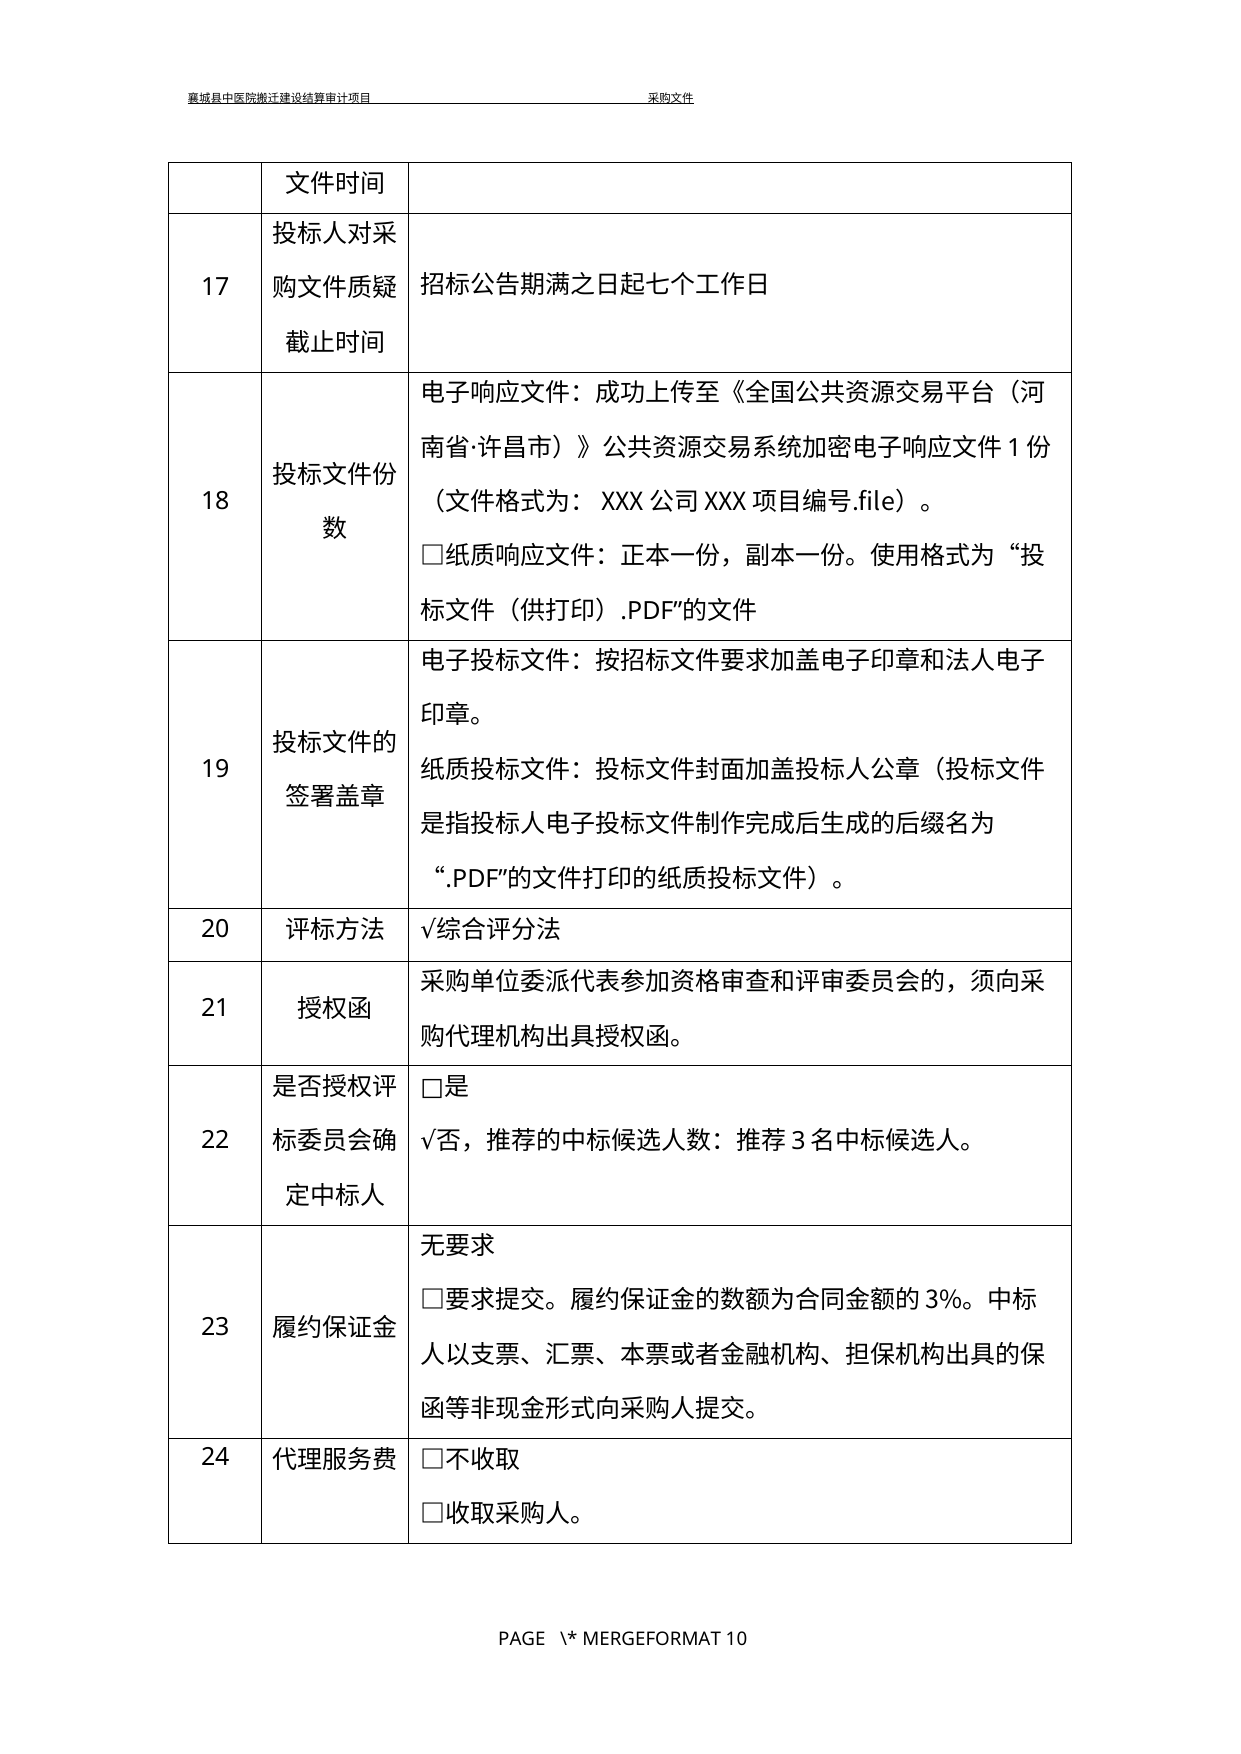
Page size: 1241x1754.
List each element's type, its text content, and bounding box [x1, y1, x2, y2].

table_cell 是否授权评标委员会确定中标人 [262, 1066, 408, 1224]
table_cell 招标公告期满之日起七个工作日 [409, 214, 1071, 372]
table_cell 履约保证金 [262, 1226, 408, 1438]
table_cell 授权函 [262, 962, 408, 1065]
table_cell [409, 163, 1071, 212]
table_cell 20 [169, 909, 261, 961]
table_cell 电子投标文件：按招标文件要求加盖电子印章和法人电子印章。 纸质投标文件：投标文件封面加盖投标人公章（投标文件是指投标人电子投标文件制作完成后生成的后缀名为“.PDF”的文件打印的纸质投标文件）。 [409, 641, 1071, 907]
table_cell 16 [169, 163, 261, 212]
table_cell 22 [169, 1066, 261, 1224]
table_cell 评标方法 [262, 909, 408, 961]
table_cell □是 √否，推荐的中标候选人数：推荐3名中标候选人。 [409, 1066, 1071, 1224]
table_cell 23 [169, 1226, 261, 1438]
table_cell √综合评分法 [409, 909, 1071, 961]
table_cell 24 [169, 1439, 261, 1543]
table_cell 投标人对采购文件质疑截止时间 [262, 214, 408, 372]
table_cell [409, 1439, 1071, 1543]
table_cell 无要求 □要求提交。履约保证金的数额为合同金额的3%。中标人以支票、汇票、本票或者金融机构、担保机构出具的保函等非现金形式向采购人提交。 [409, 1226, 1071, 1438]
table_cell 18 [169, 373, 261, 639]
table_cell 17 [169, 214, 261, 372]
table_cell 投标文件份数 [262, 373, 408, 639]
table_cell 采购单位委派代表参加资格审查和评审委员会的，须向采购代理机构出具授权函。 [409, 962, 1071, 1065]
table_cell 19 [169, 641, 261, 907]
table_cell 采购人澄清或修改招标文件时间 [262, 163, 408, 212]
table_cell 21 [169, 962, 261, 1065]
table_cell 投标文件的签署盖章 [262, 641, 408, 907]
table_cell 电子响应文件：成功上传至《全国公共资源交易平台（河南省·许昌市）》公共资源交易系统加密电子响应文件1份（文件格式为： XXX公司XXX项目编号.file）。 □纸质响应文件：正本一份，副本一份。使用格式为“投标文件（供打印）.PDF”的文件 [409, 373, 1071, 639]
table_cell 代理服务费 [262, 1439, 408, 1543]
